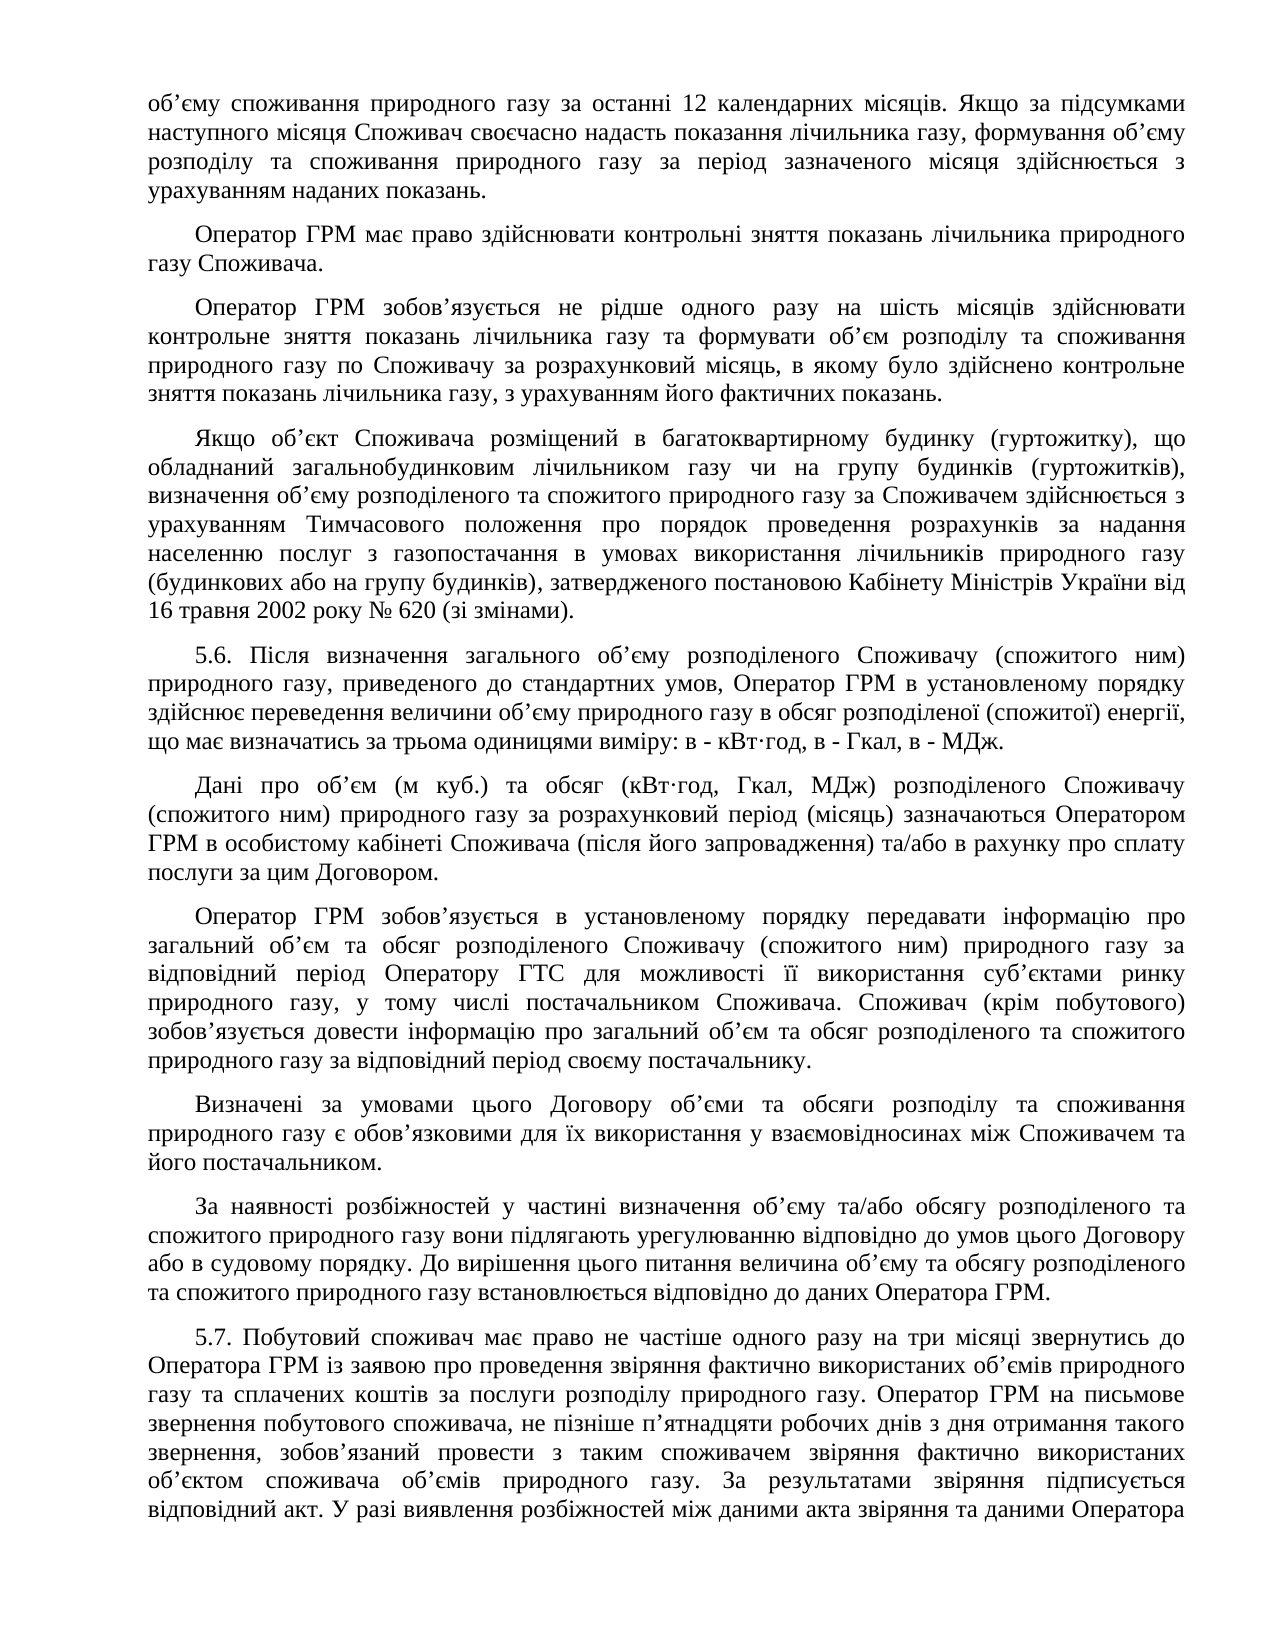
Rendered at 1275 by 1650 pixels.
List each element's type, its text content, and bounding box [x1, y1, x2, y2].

text Оператор ГРМ має право здійснювати контрольні зняття показань лічильника природного газу Споживача. [148, 219, 1186, 277]
text Визначені за умовами цього Договору об’єми та обсяги розподілу та споживання природного газу є обов’язковими для їх використання у взаємовідносинах між Споживачем та його постачальником. [148, 1089, 1186, 1175]
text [148, 88, 1186, 203]
text Якщо об’єкт Споживача розміщений в багатоквартирному будинку (гуртожитку), що обладнаний загальнобудинковим лічильником газу чи на групу будинків (гуртожитків), визначення об’єму розподіленого та спожитого природного газу за Споживачем здійснюється з урахуванням Тимчасового положення про порядок проведення розрахунків за надання населенню послуг з газопостачання в умовах використання лічильників природного газу (будинкових або на групу будинків), затвердженого постановою Кабінету Міністрів України від 16 травня 2002 року № 620 (зі змінами). [148, 423, 1186, 624]
text Оператор ГРМ зобов’язується не рідше одного разу на шість місяців здійснювати контрольне зняття показань лічильника газу та формувати об’єм розподілу та споживання природного газу по Споживачу за розрахунковий місяць, в якому було здійснено контрольне зняття показань лічильника газу, з урахуванням його фактичних показань. [148, 292, 1186, 407]
text Дані про об’єм (м куб.) та обсяг (кВт·год, Гкал, МДж) розподіленого Споживачу (спожитого ним) природного газу за розрахунковий період (місяць) зазначаються Оператором ГРМ в особистому кабінеті Споживача (після його запровадження) та/або в рахунку про сплату послуги за цим Договором. [148, 770, 1186, 885]
text 5.6. Після визначення загального об’єму розподіленого Споживачу (спожитого ним) природного газу, приведеного до стандартних умов, Оператор ГРМ в установленому порядку здійснює переведення величини об’єму природного газу в обсяг розподіленої (спожитої) енергії, що має визначатись за трьома одиницями виміру: в - кВт·год, в - Гкал, в - МДж. [148, 640, 1186, 755]
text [148, 1322, 1186, 1523]
text Оператор ГРМ зобов’язується в установленому порядку передавати інформацію про загальний об’єм та обсяг розподіленого Споживачу (спожитого ним) природного газу за відповідний період Оператору ГТС для можливості її використання суб’єктами ринку природного газу, у тому числі постачальником Споживача. Споживач (крім побутового) зобов’язується довести інформацію про загальний об’єм та обсяг розподіленого та спожитого природного газу за відповідний період своєму постачальнику. [148, 901, 1186, 1073]
text За наявності розбіжностей у частині визначення об’єму та/або обсягу розподіленого та спожитого природного газу вони підлягають урегулюванню відповідно до умов цього Договору або в судовому порядку. До вирішення цього питання величина об’єму та обсягу розподіленого та спожитого природного газу встановлюється відповідно до даних Оператора ГРМ. [148, 1191, 1186, 1306]
